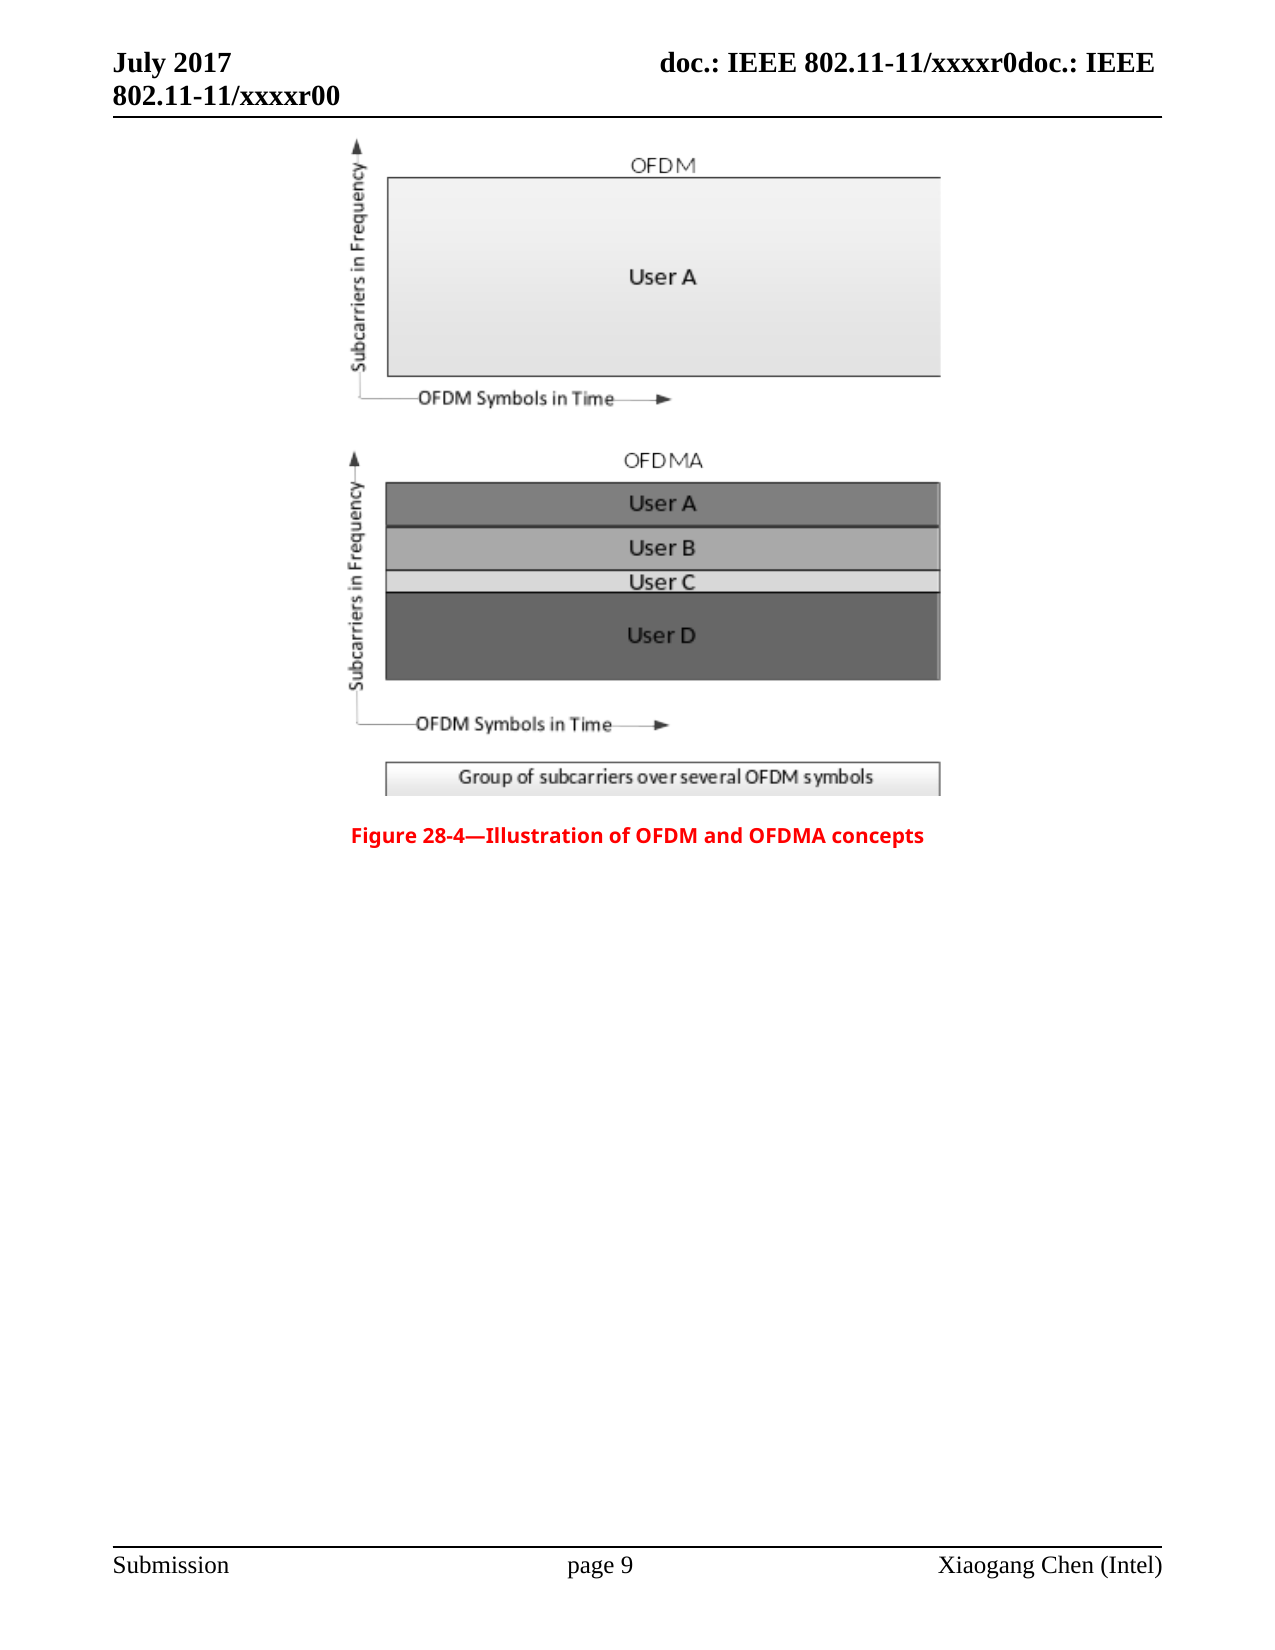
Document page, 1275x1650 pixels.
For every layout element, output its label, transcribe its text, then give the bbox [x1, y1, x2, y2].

text Figure 28-4—Illustration of OFDM and OFDMA concepts [112, 822, 1162, 850]
